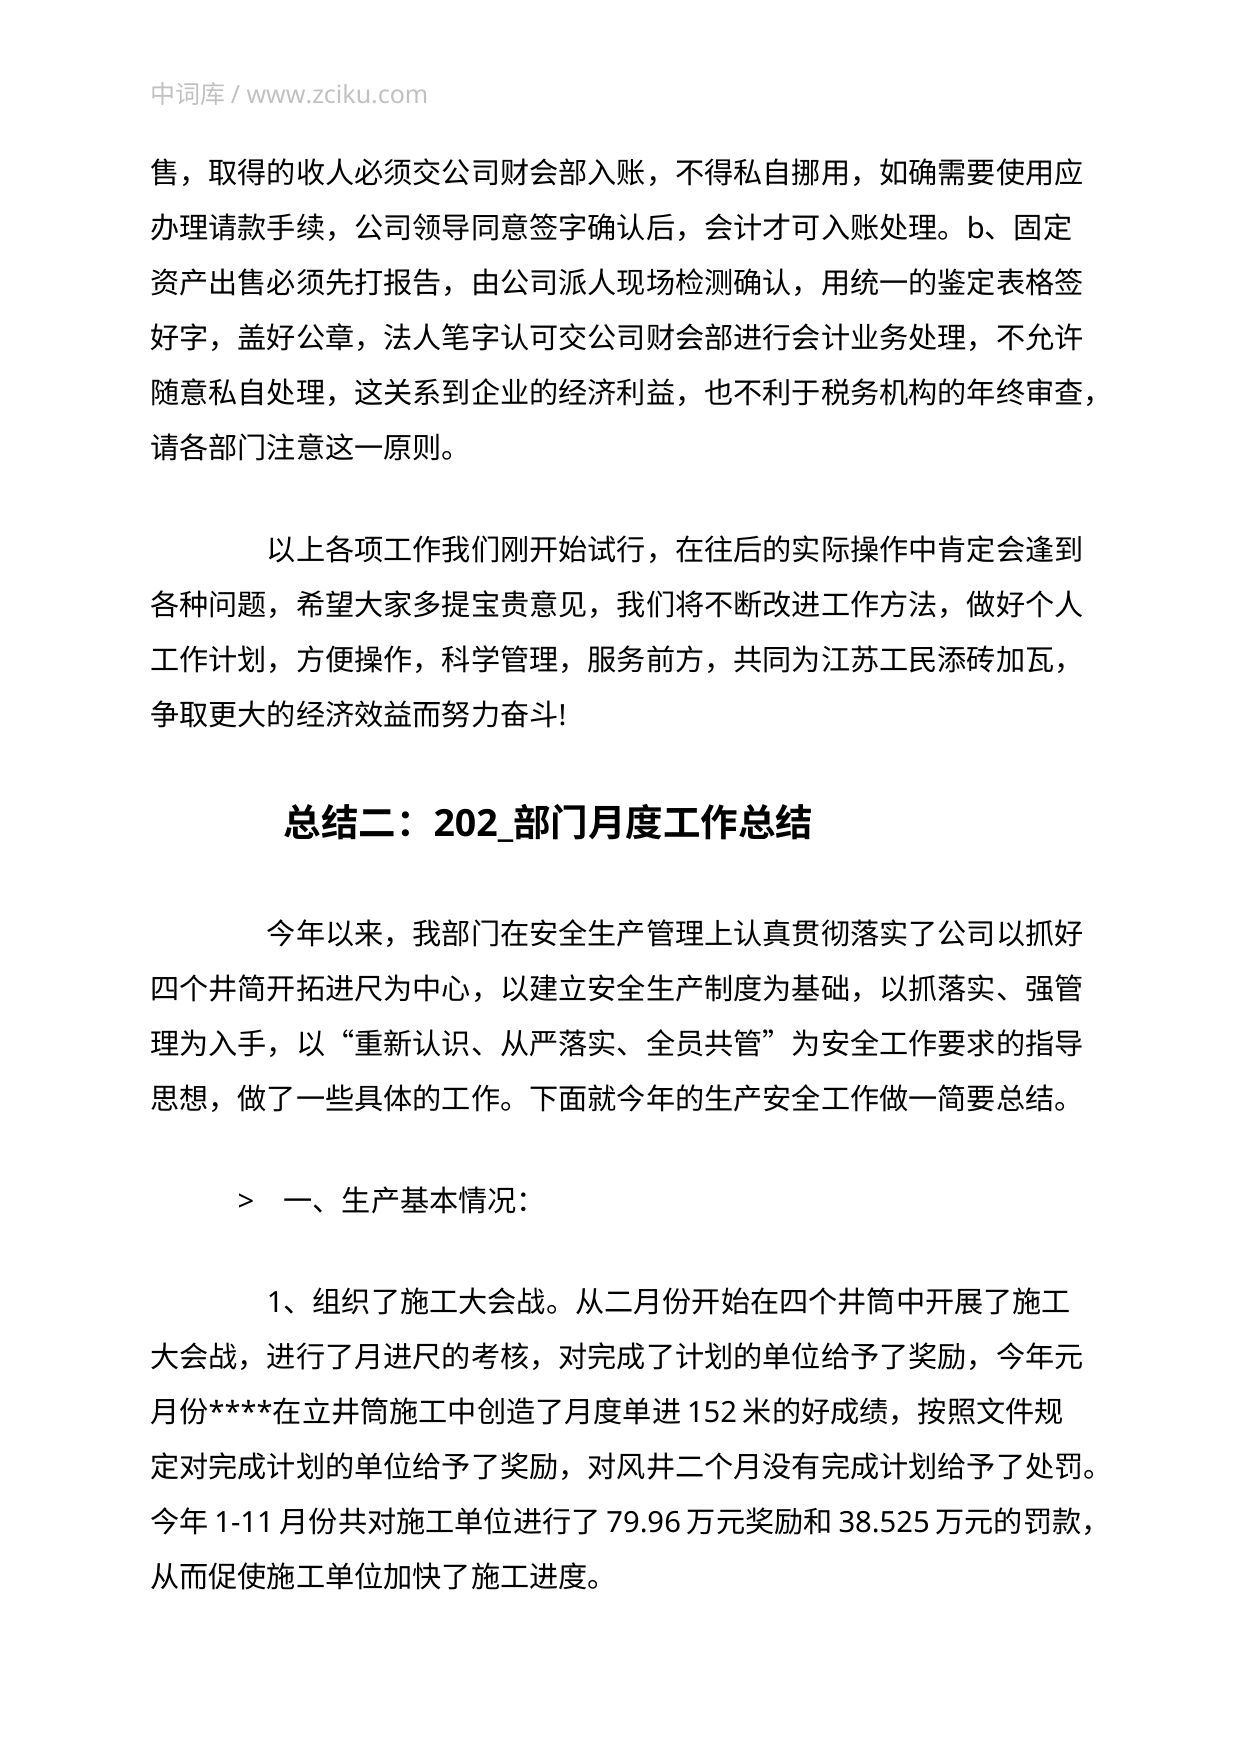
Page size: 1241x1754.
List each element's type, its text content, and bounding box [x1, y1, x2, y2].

text 以上各项工作我们刚开始试行，在往后的实际操作中肯定会逢到各种问题，希望大家多提宝贵意见，我们将不断改进工作方法，做好个人工作计划，方便操作，科学管理，服务前方，共同为江苏工民添砖加瓦，争取更大的经济效益而努力奋斗! [150, 526, 1090, 733]
text > 一、生产基本情况： [150, 1177, 1090, 1219]
text 今年以来，我部门在安全生产管理上认真贯彻落实了公司以抓好四个井简开拓进尺为中心，以建立安全生产制度为基础，以抓落实、强管理为入手，以“重新认识、从严落实、全员共管”为安全工作要求的指导思想，做了一些具体的工作。下面就今年的生产安全工作做一简要总结。 [150, 911, 1090, 1118]
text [150, 150, 1090, 467]
text 1、组织了施工大会战。从二月份开始在四个井筒中开展了施工大会战，进行了月进尺的考核，对完成了计划的单位给予了奖励，今年元月份****在立井筒施工中创造了月度单进152米的好成绩，按照文件规定对完成计划的单位给予了奖励，对风井二个月没有完成计划给予了处罚。今年1-11月份共对施工单位进行了79.96万元奖励和38.525万元的罚款，从而促使施工单位加快了施工进度。 [150, 1279, 1090, 1596]
text 总结二：202_部门月度工作总结 [150, 793, 1090, 847]
